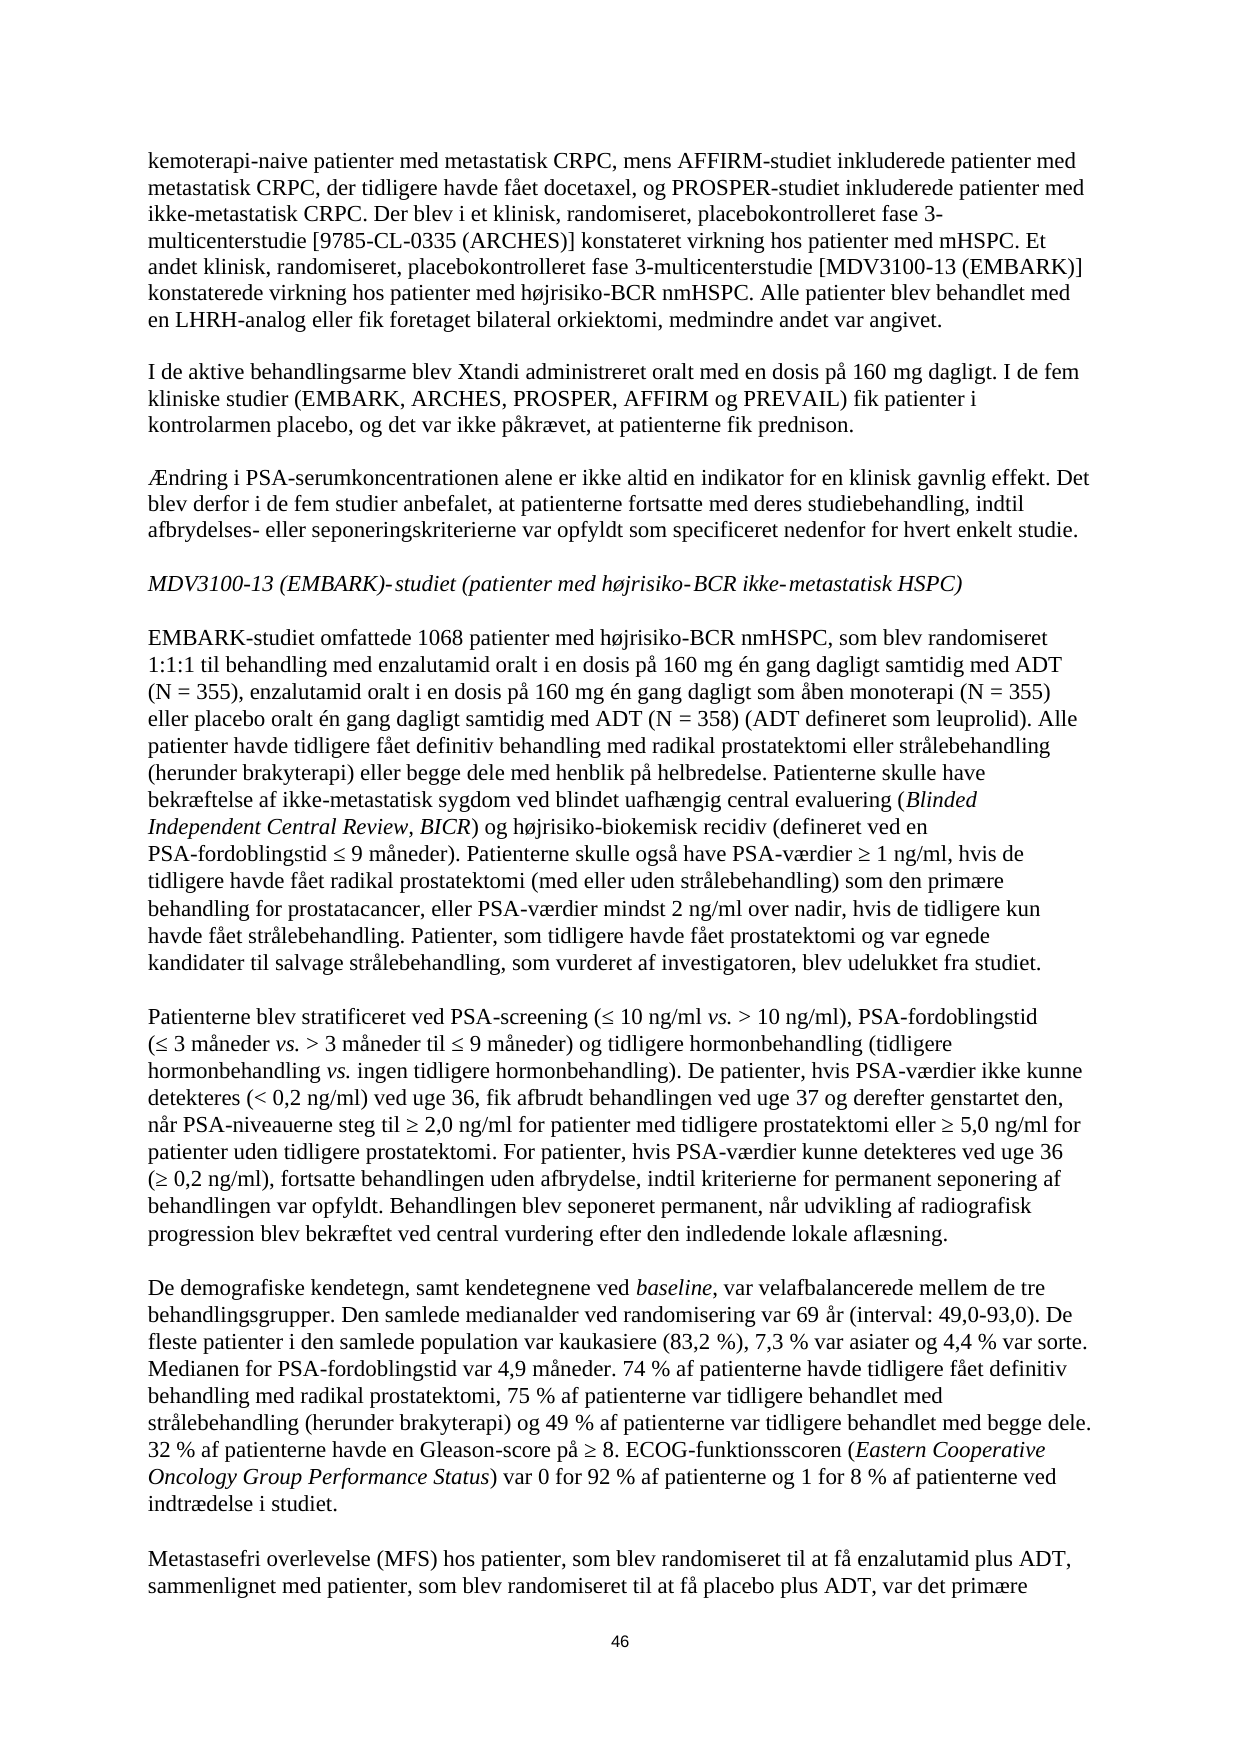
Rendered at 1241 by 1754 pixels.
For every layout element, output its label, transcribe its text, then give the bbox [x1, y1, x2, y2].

text Ændring i PSA-serumkoncentrationen alene er ikke altid en indikator for en klinisk gavnlig effekt. Det blev derfor i de fem studier anbefalet, at patienterne fortsatte med deres studiebehandling, indtil afbrydelses- eller seponeringskriterierne var opfyldt som specificeret nedenfor for hvert enkelt studie. [148, 464, 1093, 543]
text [148, 148, 1093, 332]
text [148, 1544, 1093, 1598]
text Patienterne blev stratificeret ved PSA-screening (≤ 10 ng/ml vs. > 10 ng/ml), PSA-fordoblingstid (≤ 3 måneder vs. > 3 måneder til ≤ 9 måneder) og tidligere hormonbehandling (tidligere hormonbehandling vs. ingen tidligere hormonbehandling). De patienter, hvis PSA-værdier ikke kunne detekteres (< 0,2 ng/ml) ved uge 36, fik afbrudt behandlingen ved uge 37 og derefter genstartet den, når PSA-niveauerne steg til ≥ 2,0 ng/ml for patienter med tidligere prostatektomi eller ≥ 5,0 ng/ml for patienter uden tidligere prostatektomi. For patienter, hvis PSA-værdier kunne detekteres ved uge 36 (≥ 0,2 ng/ml), fortsatte behandlingen uden afbrydelse, indtil kriterierne for permanent seponering af behandlingen var opfyldt. Behandlingen blev seponeret permanent, når udvikling af radiografisk progression blev bekræftet ved central vurdering efter den indledende lokale aflæsning. [148, 1003, 1093, 1246]
text De demografiske kendetegn, samt kendetegnene ved baseline, var velafbalancerede mellem de tre behandlingsgrupper. Den samlede medianalder ved randomisering var 69 år (interval: 49,0-93,0). De fleste patienter i den samlede population var kaukasiere (83,2 %), 7,3 % var asiater og 4,4 % var sorte. Medianen for PSA-fordoblingstid var 4,9 måneder. 74 % af patienterne havde tidligere fået definitiv behandling med radikal prostatektomi, 75 % af patienterne var tidligere behandlet med strålebehandling (herunder brakyterapi) og 49 % af patienterne var tidligere behandlet med begge dele. 32 % af patienterne havde en Gleason-score på ≥ 8. ECOG-funktionsscoren (Eastern Cooperative Oncology Group Performance Status) var 0 for 92 % af patienterne og 1 for 8 % af patienterne ved indtrædelse i studiet. [148, 1273, 1093, 1517]
text I de aktive behandlingsarme blev Xtandi administreret oralt med en dosis på 160 mg dagligt. I de fem kliniske studier (EMBARK, ARCHES, PROSPER, AFFIRM og PREVAIL) fik patienter i kontrolarmen placebo, og det var ikke påkrævet, at patienterne fik prednison. [148, 358, 1093, 437]
text EMBARK-studiet omfattede 1068 patienter med højrisiko-BCR nmHSPC, som blev randomiseret 1:1:1 til behandling med enzalutamid oralt i en dosis på 160 mg én gang dagligt samtidig med ADT (N = 355), enzalutamid oralt i en dosis på 160 mg én gang dagligt som åben monoterapi (N = 355) eller placebo oralt én gang dagligt samtidig med ADT (N = 358) (ADT defineret som leuprolid). Alle patienter havde tidligere fået definitiv behandling med radikal prostatektomi eller strålebehandling (herunder brakyterapi) eller begge dele med henblik på helbredelse. Patienterne skulle have bekræftelse af ikke-metastatisk sygdom ved blindet uafhængig central evaluering (Blinded Independent Central Review, BICR) og højrisiko-biokemisk recidiv (defineret ved en PSA-fordoblingstid ≤ 9 måneder). Patienterne skulle også have PSA-værdier ≥ 1 ng/ml, hvis de tidligere havde fået radikal prostatektomi (med eller uden strålebehandling) som den primære behandling for prostatacancer, eller PSA-værdier mindst 2 ng/ml over nadir, hvis de tidligere kun havde fået strålebehandling. Patienter, som tidligere havde fået prostatektomi og var egnede kandidater til salvage strålebehandling, som vurderet af investigatoren, blev udelukket fra studiet. [148, 623, 1093, 976]
text MDV3100-13 (EMBARK)-studiet (patienter med højrisiko-BCR ikke-metastatisk HSPC) [148, 569, 1093, 596]
